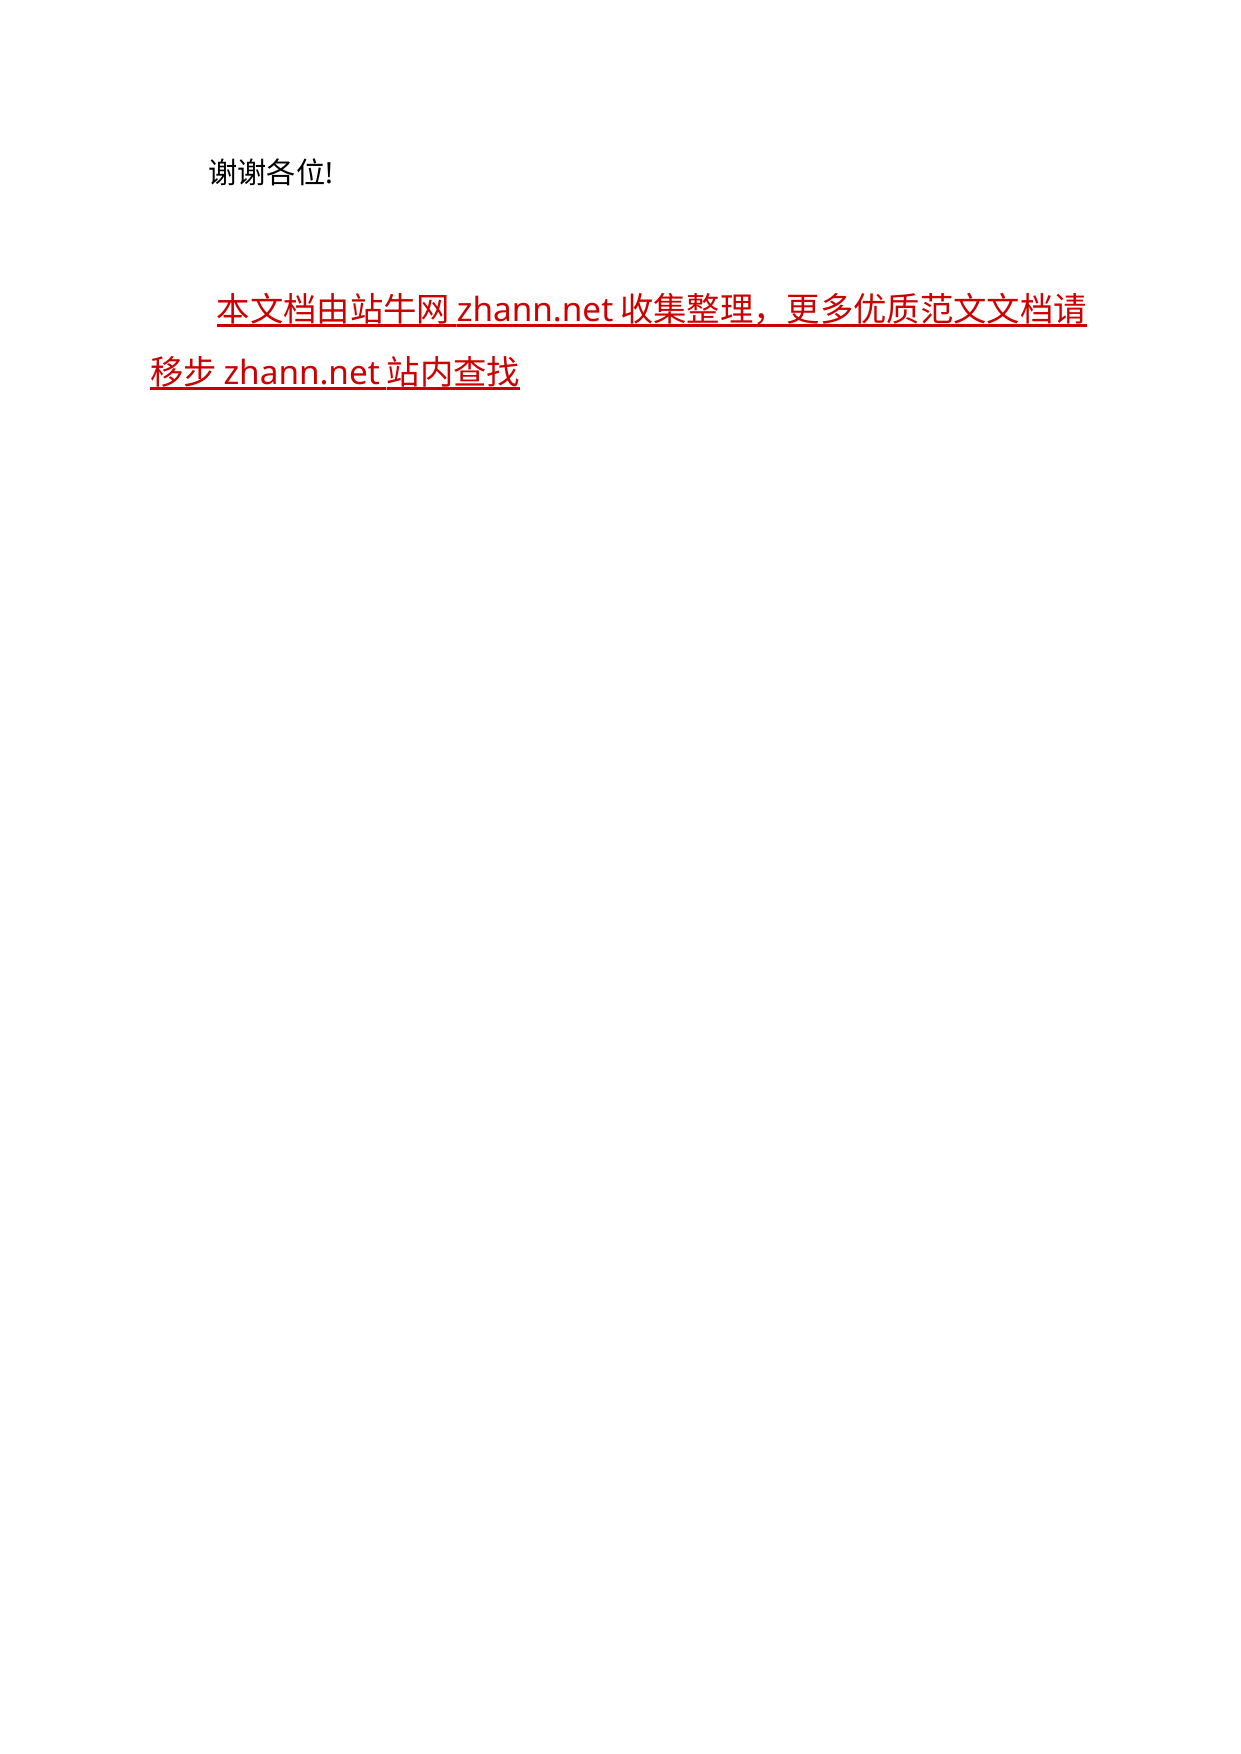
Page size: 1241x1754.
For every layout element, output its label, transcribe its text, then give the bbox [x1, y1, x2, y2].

text 本文档由站牛网zhann.net收集整理，更多优质范文文档请移步zhann.net站内查找 [150, 283, 1090, 394]
text 谢谢各位! [150, 150, 1090, 192]
